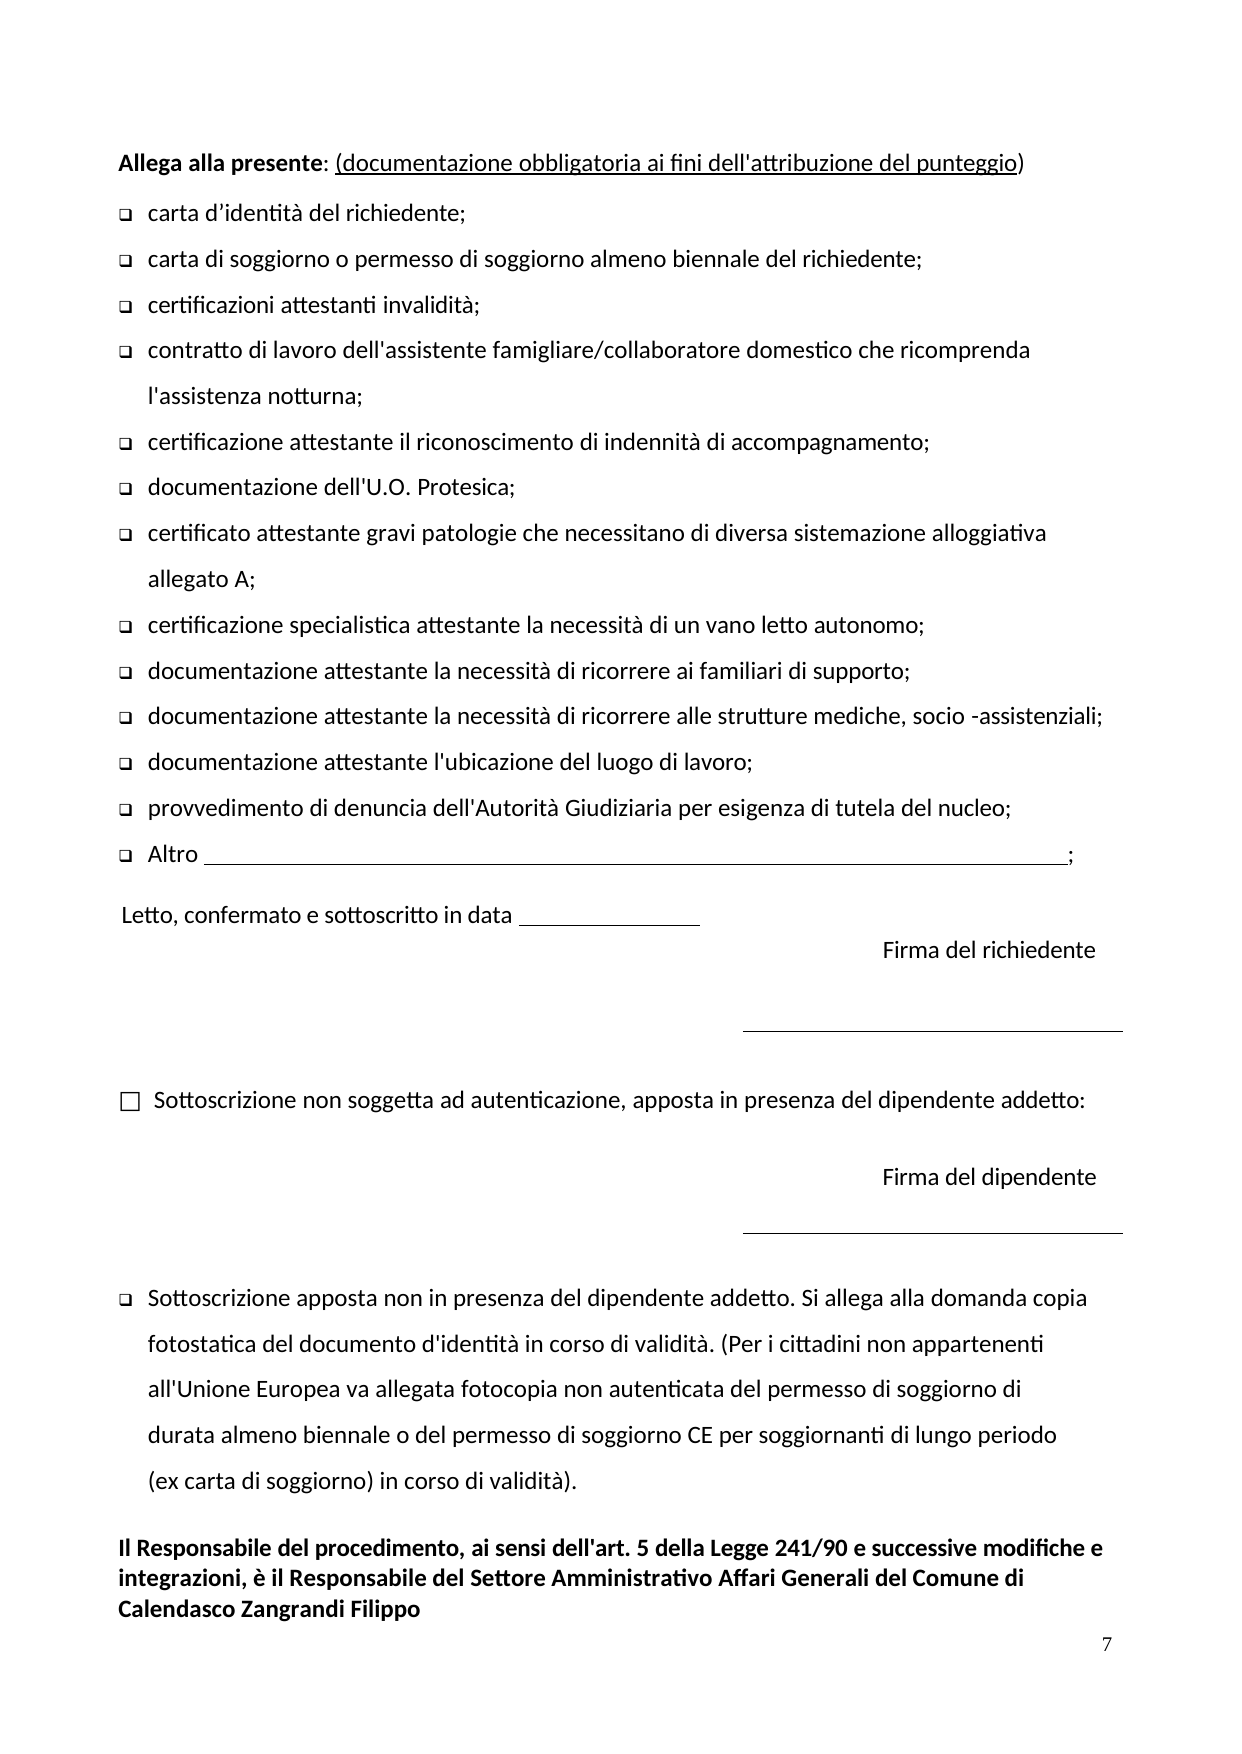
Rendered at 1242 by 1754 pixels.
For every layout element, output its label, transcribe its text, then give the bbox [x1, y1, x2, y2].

text Firma del richiedente [883, 934, 1227, 964]
list carta d’identità del richiedente; [118, 197, 1227, 228]
list documentazione dell'U.O. Protesica; [118, 472, 1227, 502]
list certificazione attestante il riconoscimento di indennità di accompagnamento; [118, 426, 1227, 456]
list certificato attestante gravi patologie che necessitano di diversa sistemazione alloggiativa allegato A; [118, 518, 1048, 594]
list documentazione attestante l'ubicazione del luogo di lavoro; [118, 746, 1227, 777]
list carta di soggiorno o permesso di soggiorno almeno biennale del richiedente; [118, 243, 1227, 273]
list documentazione attestante la necessità di ricorrere alle strutture mediche, socio -assistenziali; [118, 701, 1227, 731]
list provvedimento di denuncia dell'Autorità Giudiziaria per esigenza di tutela del nucleo; [118, 792, 1227, 823]
subtitle Il Responsabile del procedimento, ai sensi dell'art. 5 della Legge 241/90 e successive modifiche e integrazioni, è il Responsabile del Settore Amministrativo Affari Generali del Comune di Calendasco Zangrandi Filippo [118, 1532, 1122, 1623]
text □ Sottoscrizione non soggetta ad autenticazione, apposta in presenza del dipendente addetto: [118, 1082, 1227, 1116]
list Sottoscrizione apposta non in presenza del dipendente addetto. Si allega alla domanda copia fotostatica del documento d'identità in corso di validità. (Per i cittadini non appartenenti all'Unione Europea va allegata fotocopia non autenticata del permesso di soggiorno di durata almeno biennale o del permesso di soggiorno CE per soggiornanti di lungo periodo (ex carta di soggiorno) in corso di validità). [118, 1282, 1093, 1495]
list certificazioni attestanti invalidità; [118, 289, 1227, 319]
text Allega alla presente: (documentazione obbligatoria ai fini dell'attribuzione del punteggio) [118, 147, 1227, 178]
list certificazione specialistica attestante la necessità di un vano letto autonomo; [118, 609, 1227, 639]
list contratto di lavoro dell'assistente famigliare/collaboratore domestico che ricomprenda l'assistenza notturna; [118, 334, 1032, 411]
text Firma del dipendente [103, 1161, 1097, 1192]
list Altro ; [118, 838, 1227, 868]
text Letto, confermato e sottoscritto in data [121, 899, 1227, 929]
list documentazione attestante la necessità di ricorrere ai familiari di supporto; [118, 655, 1227, 685]
